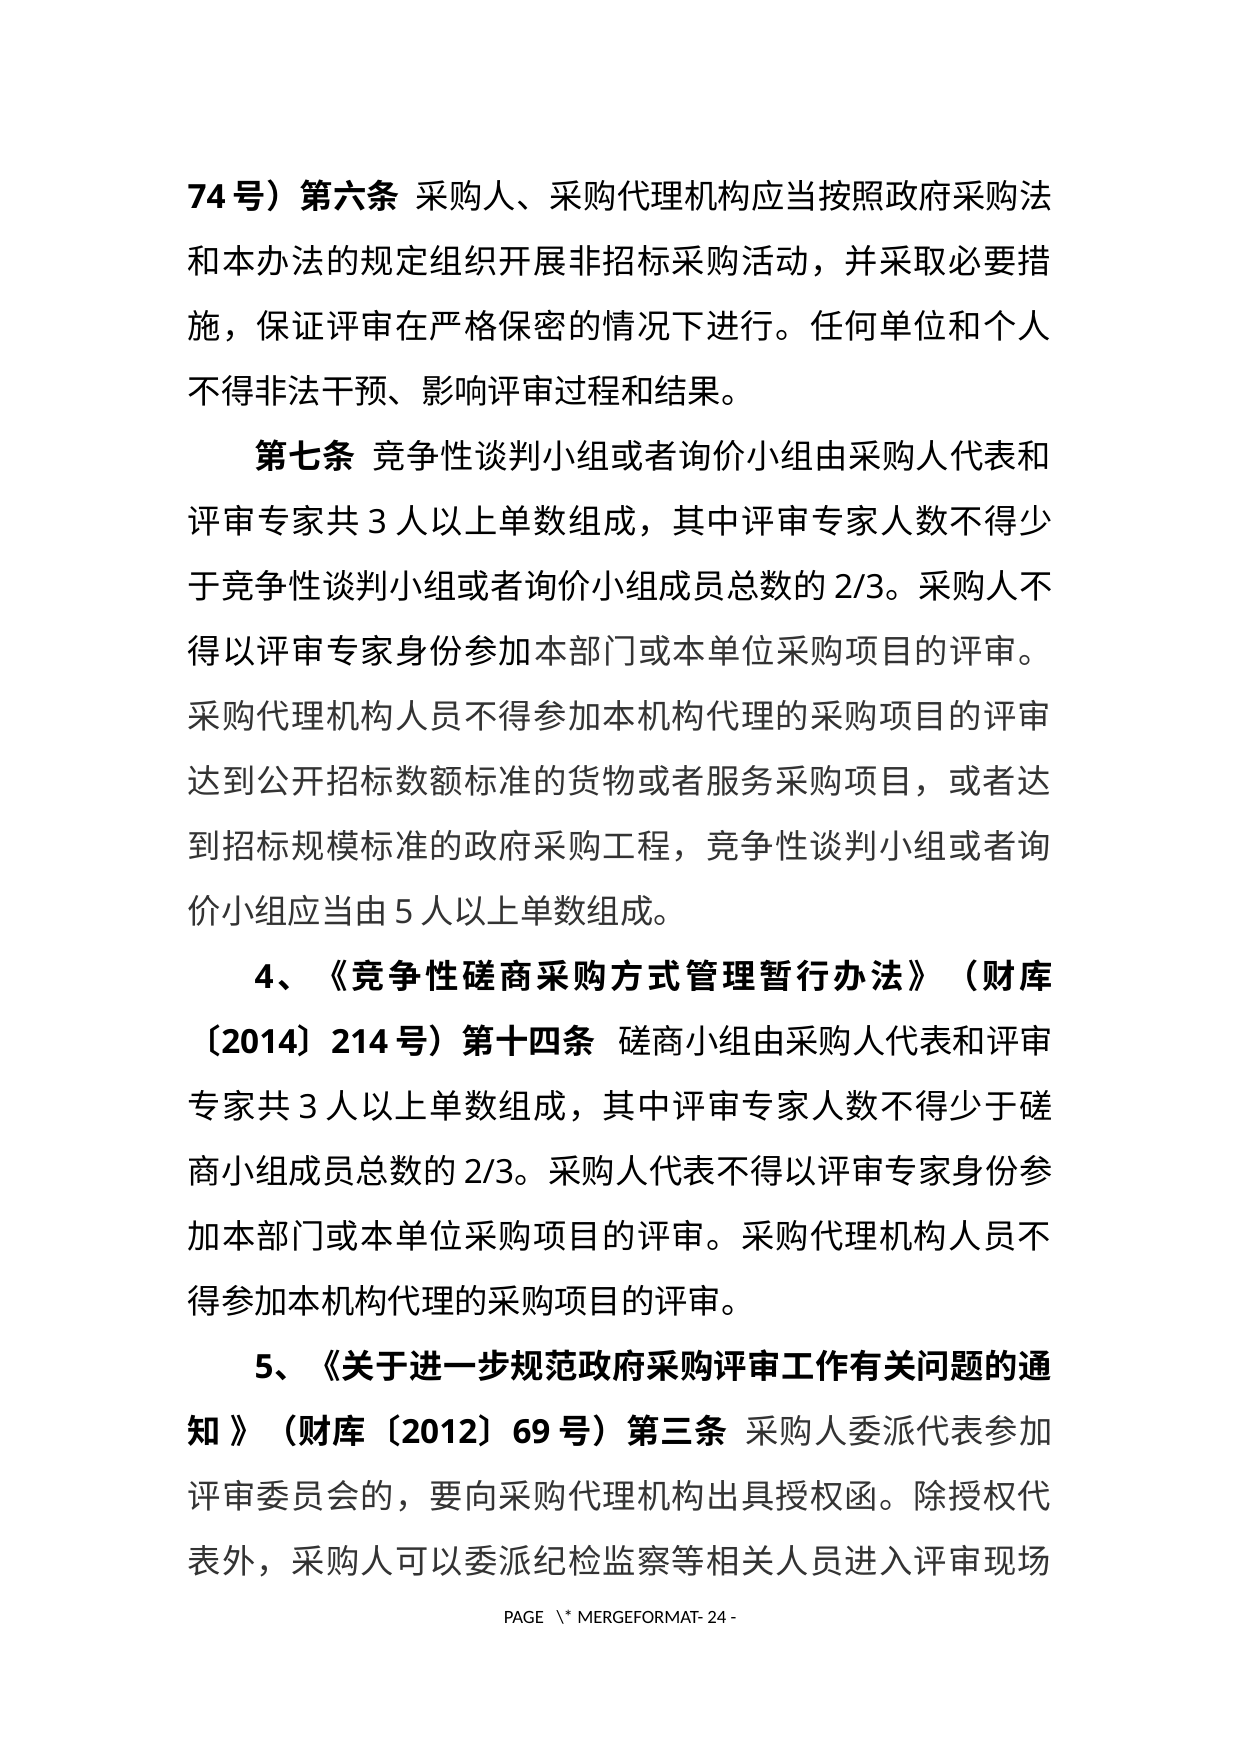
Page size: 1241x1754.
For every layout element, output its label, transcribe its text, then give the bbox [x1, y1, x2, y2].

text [187, 1332, 1053, 1592]
text 第七条 竞争性谈判小组或者询价小组由采购人代表和评审专家共3人以上单数组成，其中评审专家人数不得少于竞争性谈判小组或者询价小组成员总数的2/3。采购人不得以评审专家身份参加本部门或本单位采购项目的评审。采购代理机构人员不得参加本机构代理的采购项目的评审。达到公开招标数额标准的货物或者服务采购项目，或者达到招标规模标准的政府采购工程，竞争性谈判小组或者询价小组应当由5人以上单数组成。 [187, 422, 1053, 942]
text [187, 162, 1053, 422]
text 4、《竞争性磋商采购方式管理暂行办法》（财库〔2014〕214号）第十四条 磋商小组由采购人代表和评审专家共3人以上单数组成，其中评审专家人数不得少于磋商小组成员总数的2/3。采购人代表不得以评审专家身份参加本部门或本单位采购项目的评审。采购代理机构人员不得参加本机构代理的采购项目的评审。 [187, 942, 1053, 1332]
